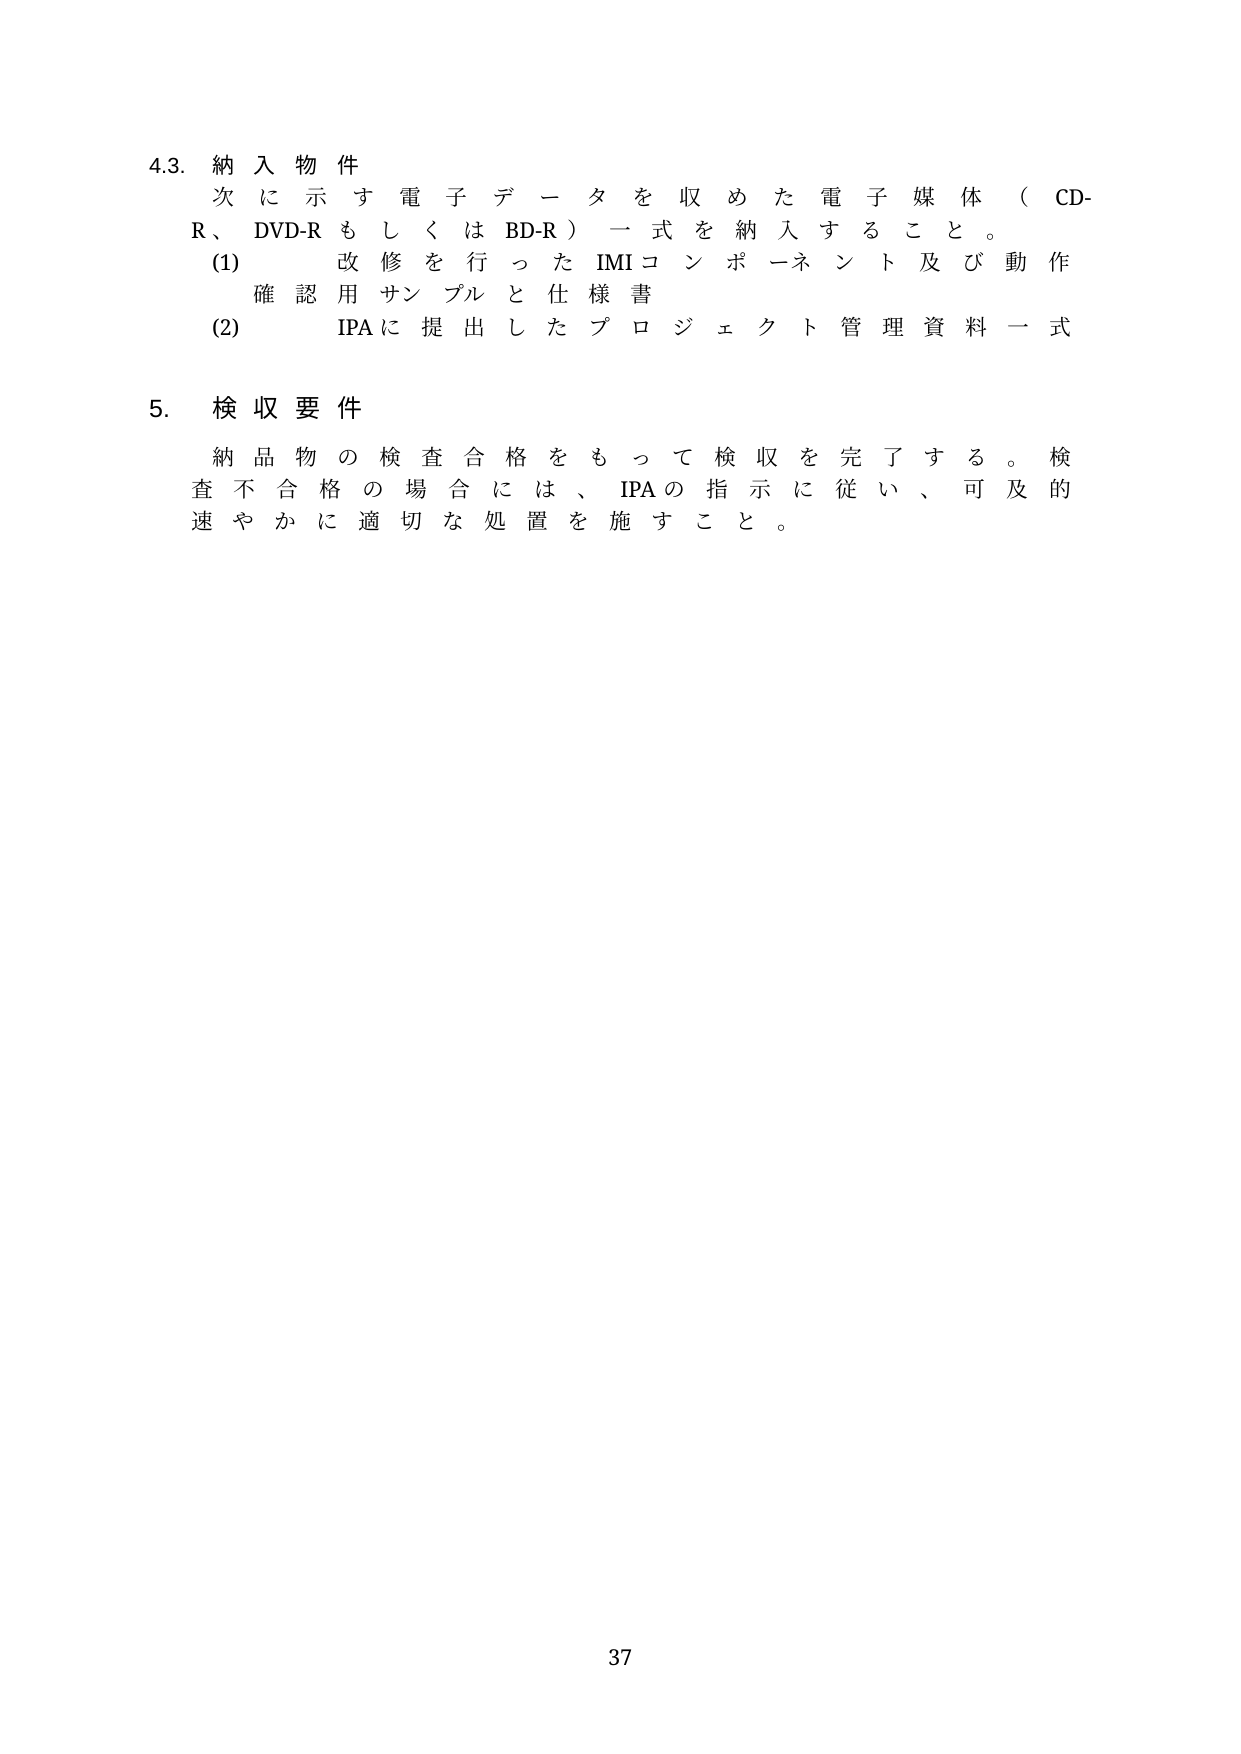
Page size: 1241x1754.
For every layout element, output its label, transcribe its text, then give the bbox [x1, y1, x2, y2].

subtitle 納入物件 [149, 148, 1091, 180]
list 改修を行ったIMIコンポーネント及び動作確認用サンプルと仕様書 [193, 245, 1091, 310]
text 次に示す電子データを収めた電子媒体（CD-R、DVD-RもしくはBD-R）一式を納入すること。 [170, 180, 1091, 245]
text 納品物の検査合格をもって検収を完了する。検査不合格の場合には、IPAの指示に従い、可及的速やかに適切な処置を施すこと。 [170, 439, 1091, 536]
subtitle 検収要件 [149, 374, 1091, 439]
list IPAに提出したプロジェクト管理資料一式 [193, 310, 1091, 342]
